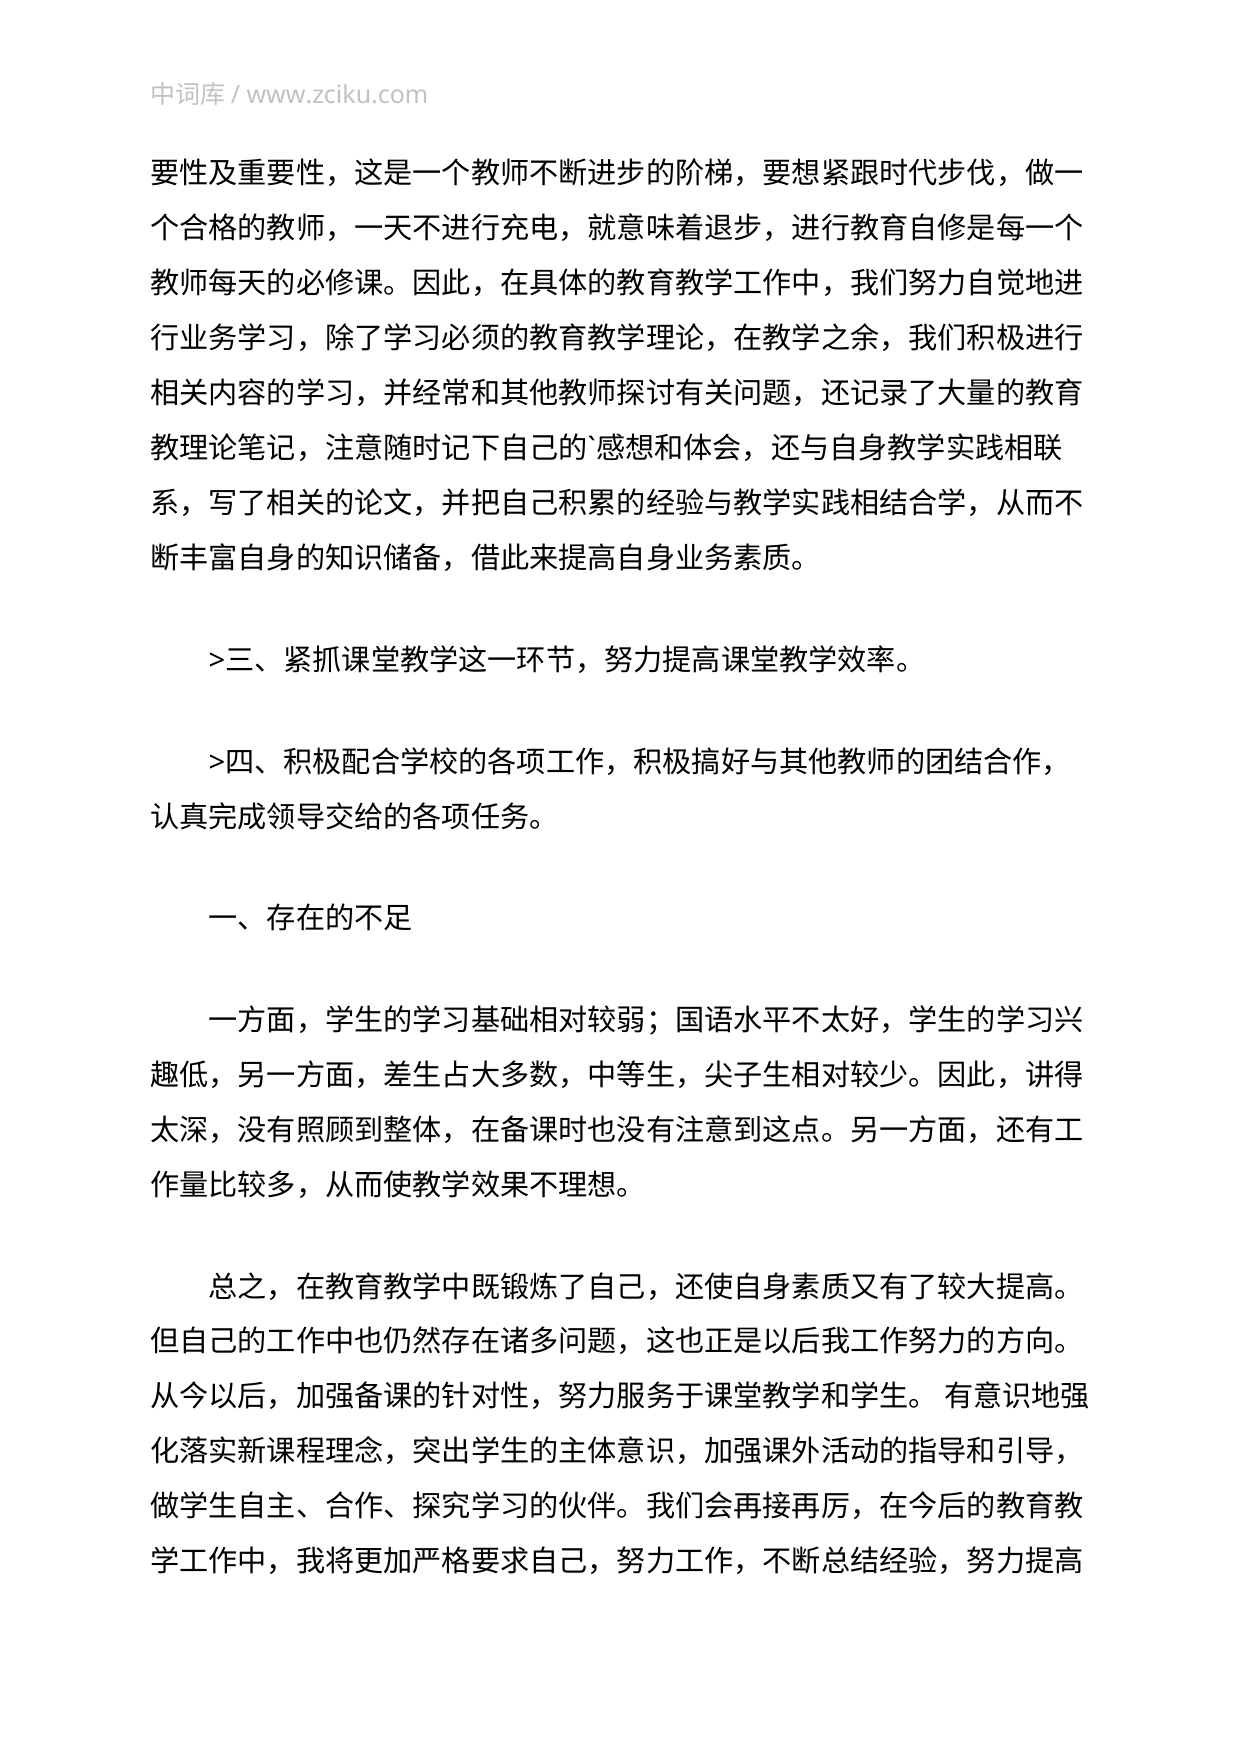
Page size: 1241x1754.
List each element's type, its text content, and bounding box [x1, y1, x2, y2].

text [150, 150, 1090, 577]
text 一、存在的不足 [150, 895, 1090, 937]
text >四、积极配合学校的各项工作，积极搞好与其他教师的团结合作，认真完成领导交给的各项任务。 [150, 738, 1090, 835]
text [150, 1263, 1090, 1580]
text >三、紧抓课堂教学这一环节，努力提高课堂教学效率。 [150, 636, 1090, 678]
text 一方面，学生的学习基础相对较弱；国语水平不太好，学生的学习兴趣低，另一方面，差生占大多数，中等生，尖子生相对较少。因此，讲得太深，没有照顾到整体，在备课时也没有注意到这点。另一方面，还有工作量比较多，从而使教学效果不理想。 [150, 997, 1090, 1204]
